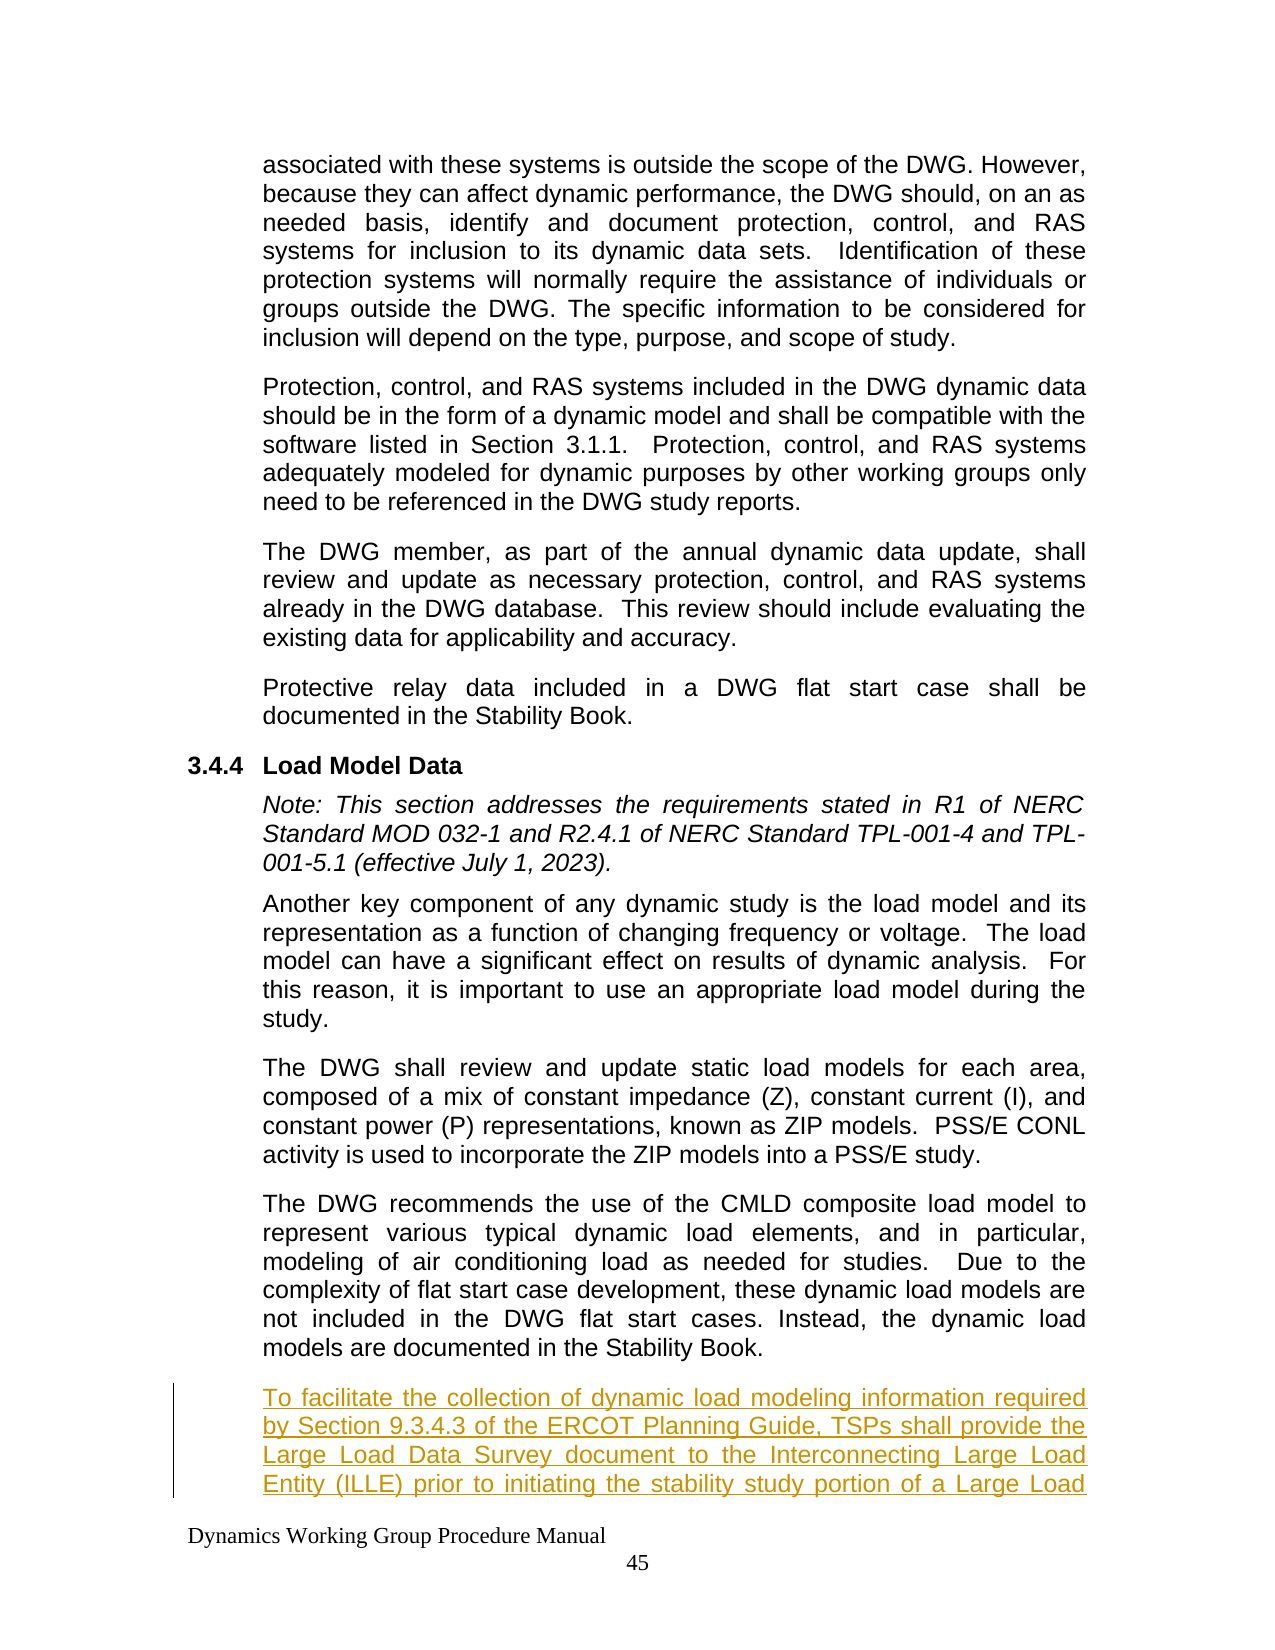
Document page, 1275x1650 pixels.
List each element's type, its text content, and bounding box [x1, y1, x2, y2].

list The DWG member, as part of the annual dynamic data update, shall review and update as necessary protection, control, and RAS systems already in the DWG database. This review should include evaluating the existing data for applicability and accuracy. [262, 537, 1087, 652]
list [262, 150, 1087, 351]
list Protection, control, and RAS systems included in the DWG dynamic data should be in the form of a dynamic model and shall be compatible with the software listed in Section 3.1.1. Protection, control, and RAS systems adequately modeled for dynamic purposes by other working groups only need to be referenced in the DWG study reports. [262, 372, 1087, 516]
list Note: This section addresses the requirements stated in R1 of NERC Standard MOD 032-1 and R2.4.1 of NERC Standard TPL-001-4 and TPL-001-5.1 (effective July 1, 2023). [262, 790, 1087, 876]
list The DWG recommends the use of the CMLD composite load model to represent various typical dynamic load elements, and in particular, modeling of air conditioning load as needed for studies. Due to the complexity of flat start case development, these dynamic load models are not included in the DWG flat start cases. Instead, the dynamic load models are documented in the Stability Book. [262, 1189, 1087, 1362]
subtitle Load Model Data [187, 751, 1087, 779]
list Protective relay data included in a DWG flat start case shall be documented in the Stability Book. [262, 672, 1087, 730]
list The DWG shall review and update static load models for each area, composed of a mix of constant impedance (Z), constant current (I), and constant power (P) representations, known as ZIP models. PSS/E CONL activity is used to incorporate the ZIP models into a PSS/E study. [262, 1053, 1087, 1168]
list Another key component of any dynamic study is the load model and its representation as a function of changing frequency or voltage. The load model can have a significant effect on results of dynamic analysis. For this reason, it is important to use an appropriate load model during the study. [262, 889, 1087, 1032]
